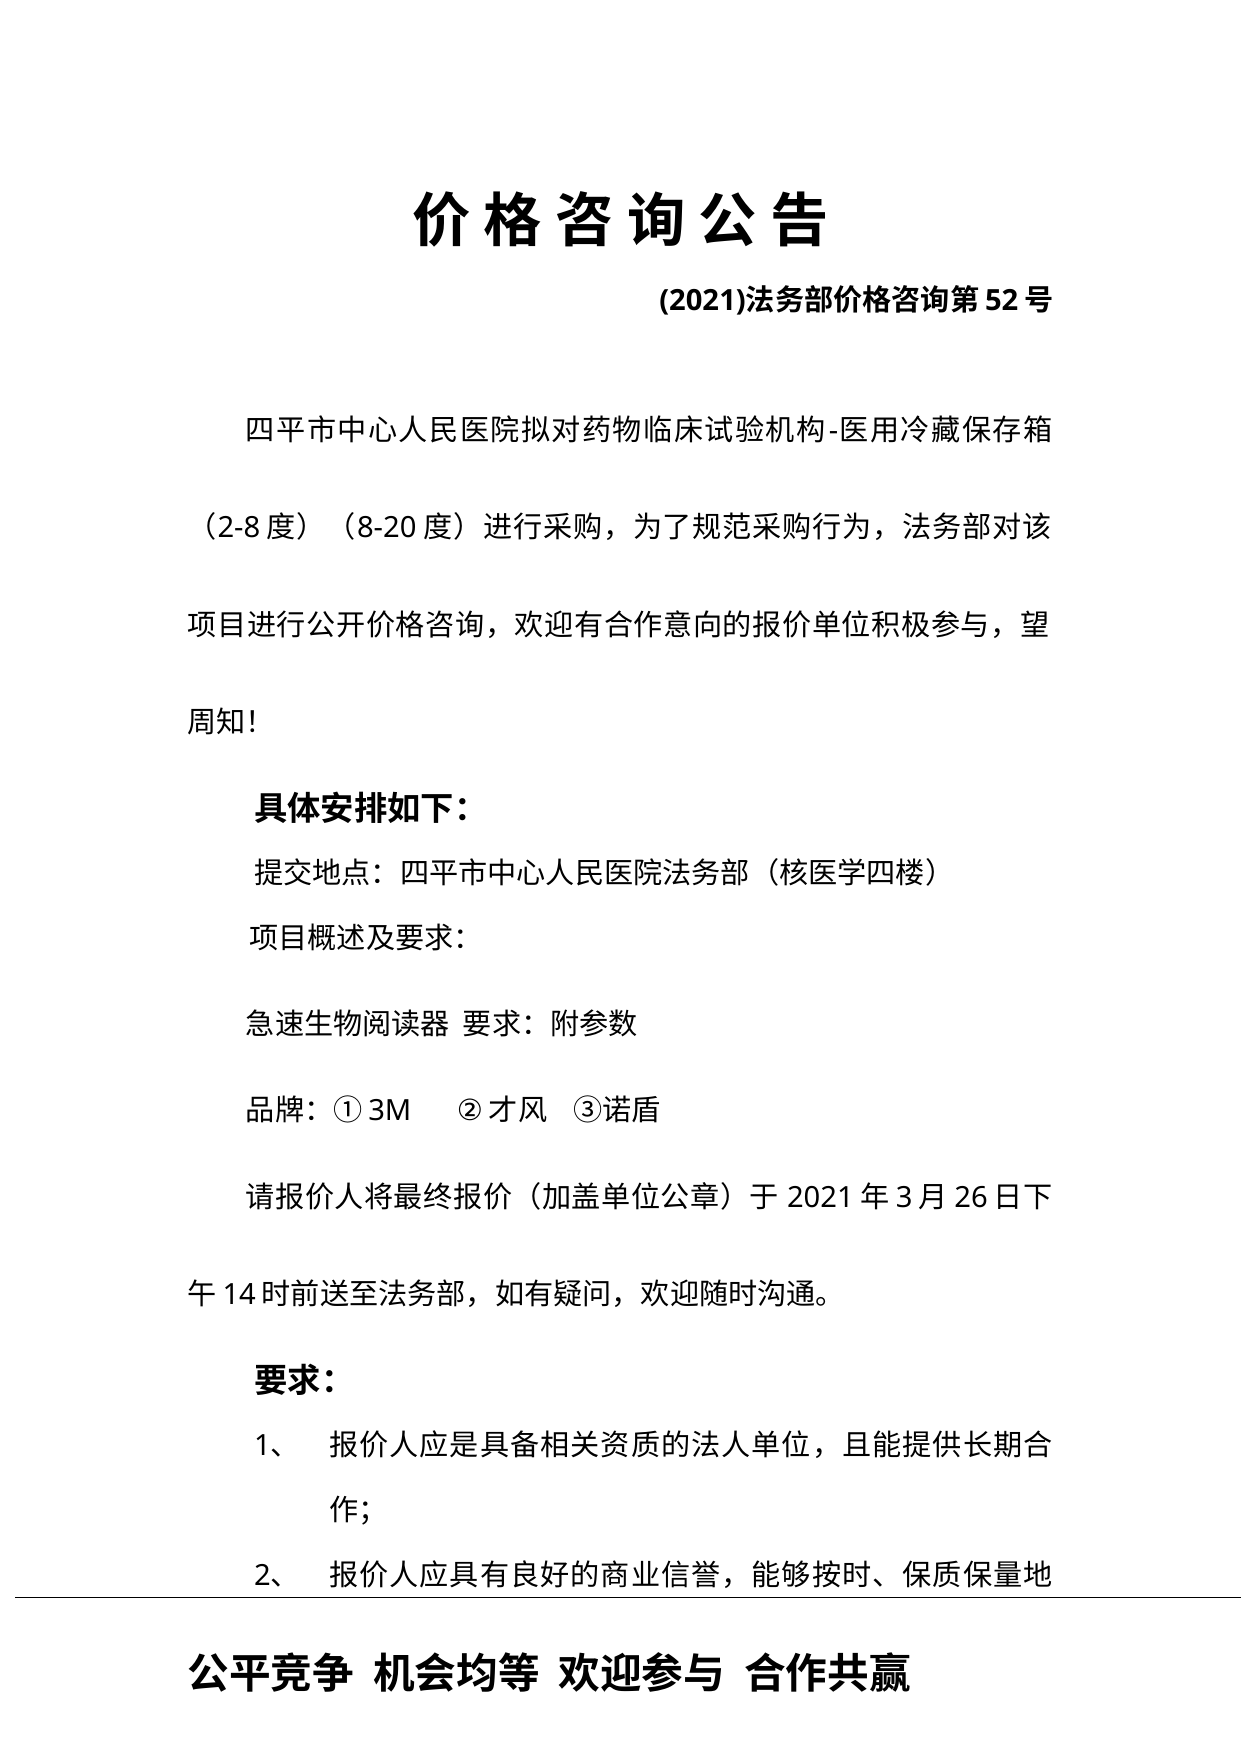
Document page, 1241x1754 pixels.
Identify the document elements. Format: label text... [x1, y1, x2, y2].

text (2021)法务部价格咨询第52号 [187, 265, 1053, 330]
text 品牌：①3M ②才风 ③诺盾 [187, 1076, 1053, 1141]
text 四平市中心人民医院拟对药物临床试验机构-医用冷藏保存箱（2-8度）（8-20度）进行采购，为了规范采购行为，法务部对该项目进行公开价格咨询，欢迎有合作意向的报价单位积极参与，望周知！ [187, 395, 1053, 752]
text 提交地点：四平市中心人民医院法务部（核医学四楼） [187, 838, 1053, 903]
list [254, 1541, 1053, 1606]
text 急速生物阅读器 要求：附参数 [187, 989, 1053, 1054]
text 价 格 咨 询 公 告 [187, 167, 1053, 265]
list 报价人应是具备相关资质的法人单位，且能提供长期合作； [254, 1411, 1053, 1541]
text 项目概述及要求： [220, 903, 1053, 968]
text 请报价人将最终报价（加盖单位公章）于2021年3月26日下午14时前送至法务部，如有疑问，欢迎随时沟通。 [187, 1162, 1053, 1324]
text 具体安排如下： [187, 773, 1053, 838]
text 要求： [187, 1346, 1053, 1411]
